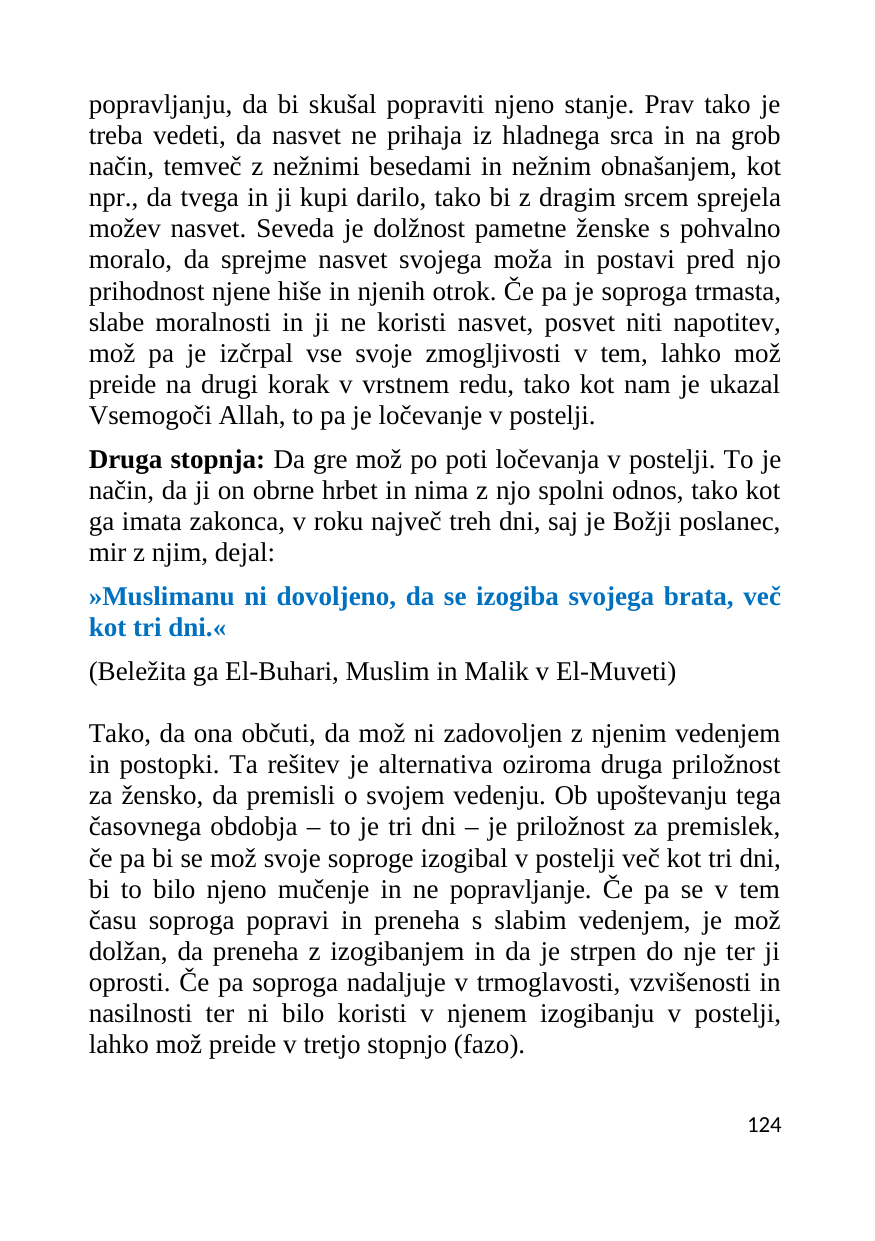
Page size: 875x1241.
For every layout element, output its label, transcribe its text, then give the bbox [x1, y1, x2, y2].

list (Beležita ga El-Buhari, Muslim in Malik v El-Muveti) [88, 655, 782, 686]
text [88, 88, 782, 430]
text Druga stopnja: Da gre mož po poti ločevanja v postelji. To je način, da ji on obrne hrbet in nima z njo spolni odnos, tako kot ga imata zakonca, v roku največ treh dni, saj je Božji poslanec, mir z njim, dejal: [88, 443, 782, 567]
list Tako, da ona občuti, da mož ni zadovoljen z njenim vedenjem in postopki. Ta rešitev je alternativa oziroma druga priložnost za žensko, da premisli o svojem vedenju. Ob upoštevanju tega časovnega obdobja – to je tri dni – je priložnost za premislek, če pa bi se mož svoje soproge izogibal v postelji več kot tri dni, bi to bilo njeno mučenje in ne popravljanje. Če pa se v tem času soproga popravi in preneha s slabim vedenjem, je mož dolžan, da preneha z izogibanjem in da je strpen do nje ter ji oprosti. Če pa soproga nadaljuje v trmoglavosti, vzvišenosti in nasilnosti ter ni bilo koristi v njenem izogibanju v postelji, lahko mož preide v tretjo stopnjo (fazo). [88, 717, 782, 1060]
text »Muslimanu ni dovoljeno, da se izogiba svojega brata, več kot tri dni.« [88, 580, 782, 642]
